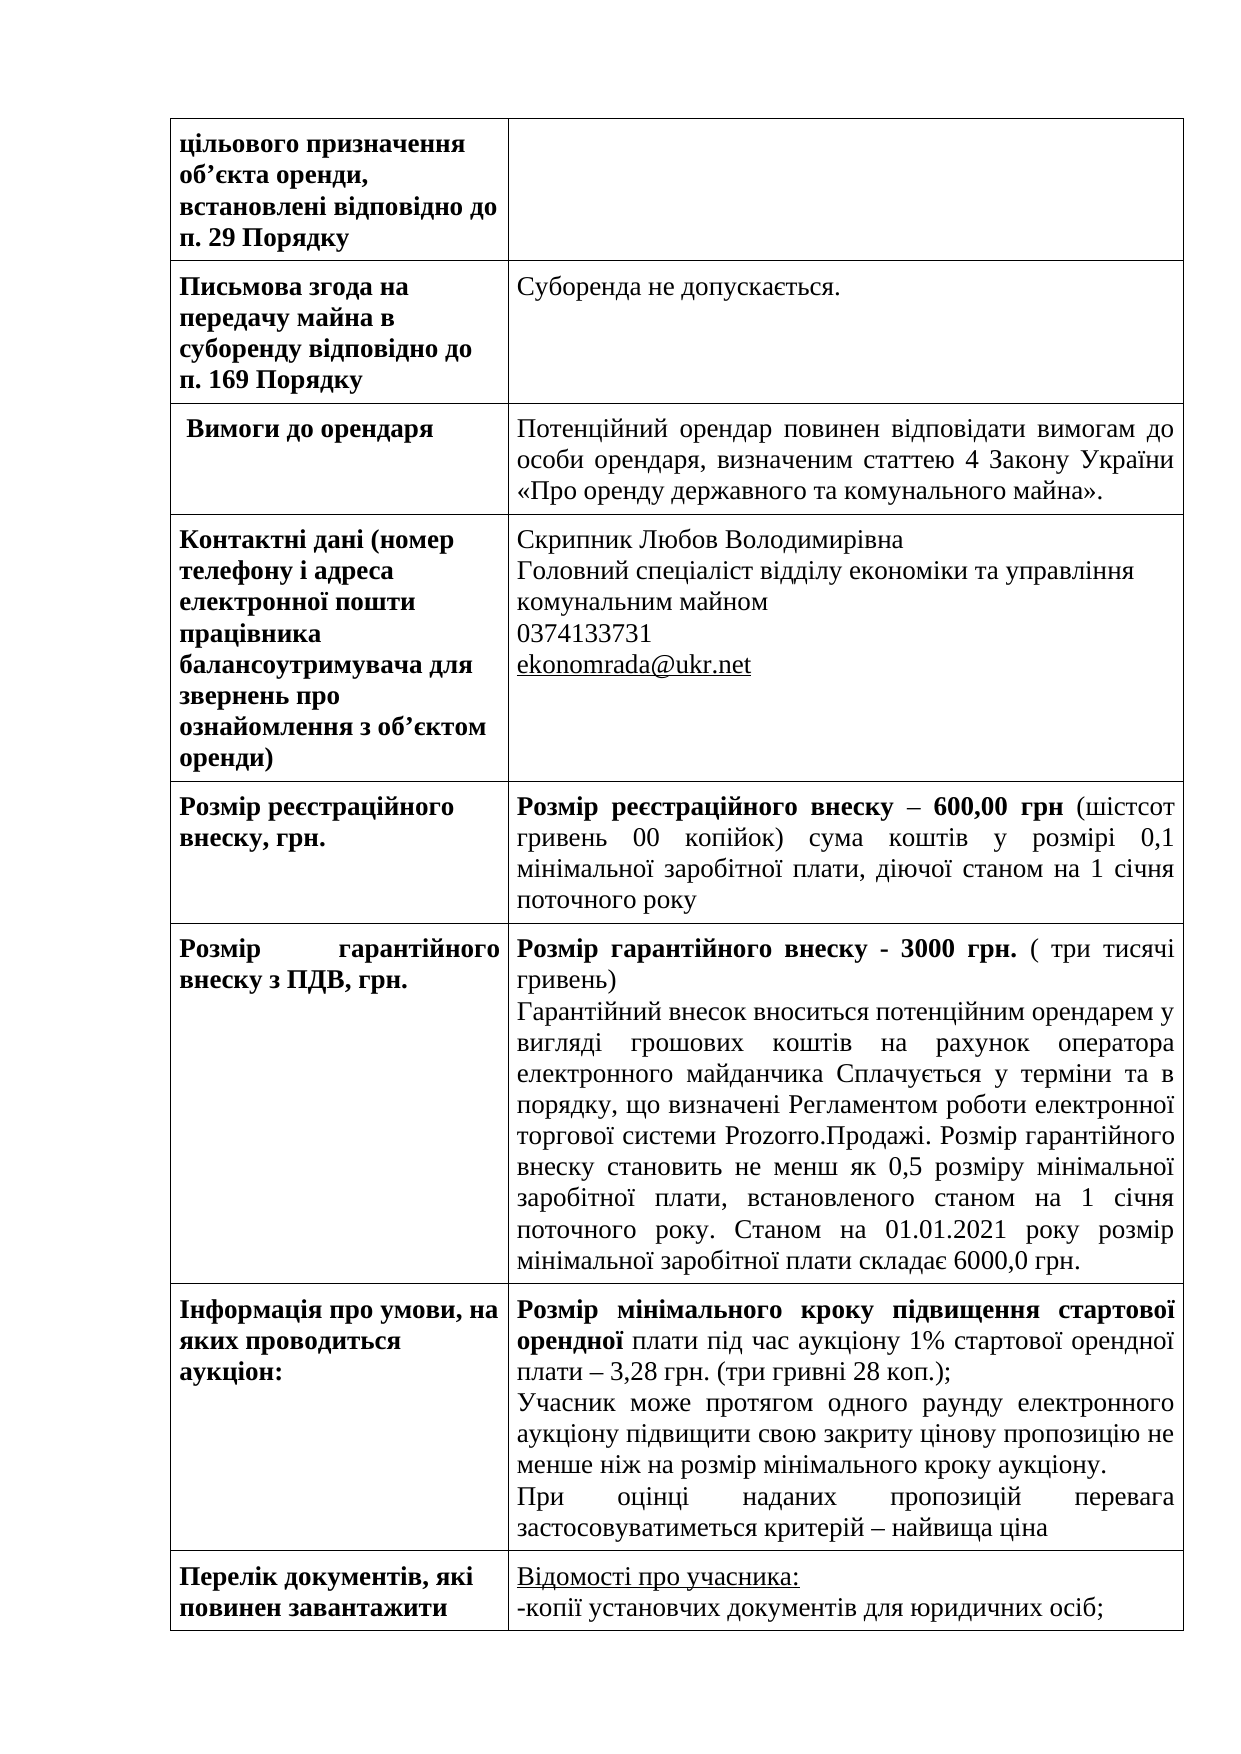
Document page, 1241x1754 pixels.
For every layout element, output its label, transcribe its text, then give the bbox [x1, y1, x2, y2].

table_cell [171, 119, 508, 260]
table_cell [171, 1551, 508, 1630]
table_cell Розмір гарантійного внеску з ПДВ, грн. [171, 924, 508, 1283]
table_cell Розмір гарантійного внеску - 3000 грн. ( три тисячі гривень) Гарантійний внесок вноситься потенційним орендарем у вигляді грошових коштів на рахунок оператора електронного майданчика Сплачується у терміни та в порядку, що визначені Регламентом роботи електронної торгової системи Prozorro.Продажі. Розмір гарантійного внеску становить не менш як 0,5 розміру мінімальної заробітної плати, встановленого станом на 1 січня поточного року. Станом на 01.01.2021 року розмір мінімальної заробітної плати складає 6000,0 грн. [509, 924, 1183, 1283]
table_cell Розмір реєстраційного внеску, грн. [171, 782, 508, 923]
table_cell Інформація про умови, на яких проводиться аукціон: [171, 1284, 508, 1550]
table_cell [509, 1551, 1183, 1630]
table_cell Письмова згода на передачу майна в суборенду відповідно до п. 169 Порядку [171, 261, 508, 403]
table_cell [509, 119, 1183, 260]
table_cell Суборенда не допускається. [509, 261, 1183, 403]
table_cell Контактні дані (номер телефону і адреса електронної пошти працівника балансоутримувача для звернень про ознайомлення з об’єктом оренди) [171, 515, 508, 781]
table_cell Розмір реєстраційного внеску – 600,00 грн (шістсот гривень 00 копійок) сума коштів у розмірі 0,1 мінімальної заробітної плати, діючої станом на 1 січня поточного року [509, 782, 1183, 923]
table_cell Скрипник Любов Володимирівна Головний спеціаліст відділу економіки та управління комунальним майном 0374133731 ekonomrada@ukr.net [509, 515, 1183, 781]
table_cell Розмір мінімального кроку підвищення стартової орендної плати під час аукціону 1% стартової орендної плати – 3,28 грн. (три гривні 28 коп.); Учасник може протягом одного раунду електронного аукціону підвищити свою закриту цінову пропозицію не менше ніж на розмір мінімального кроку аукціону. При оцінці наданих пропозицій перевага застосовуватиметься критерій – найвища ціна [509, 1284, 1183, 1550]
table_cell Потенційний орендар повинен відповідати вимогам до особи орендаря, визначеним статтею 4 Закону України «Про оренду державного та комунального майна». [509, 404, 1183, 514]
table_cell Вимоги до орендаря [171, 404, 508, 514]
